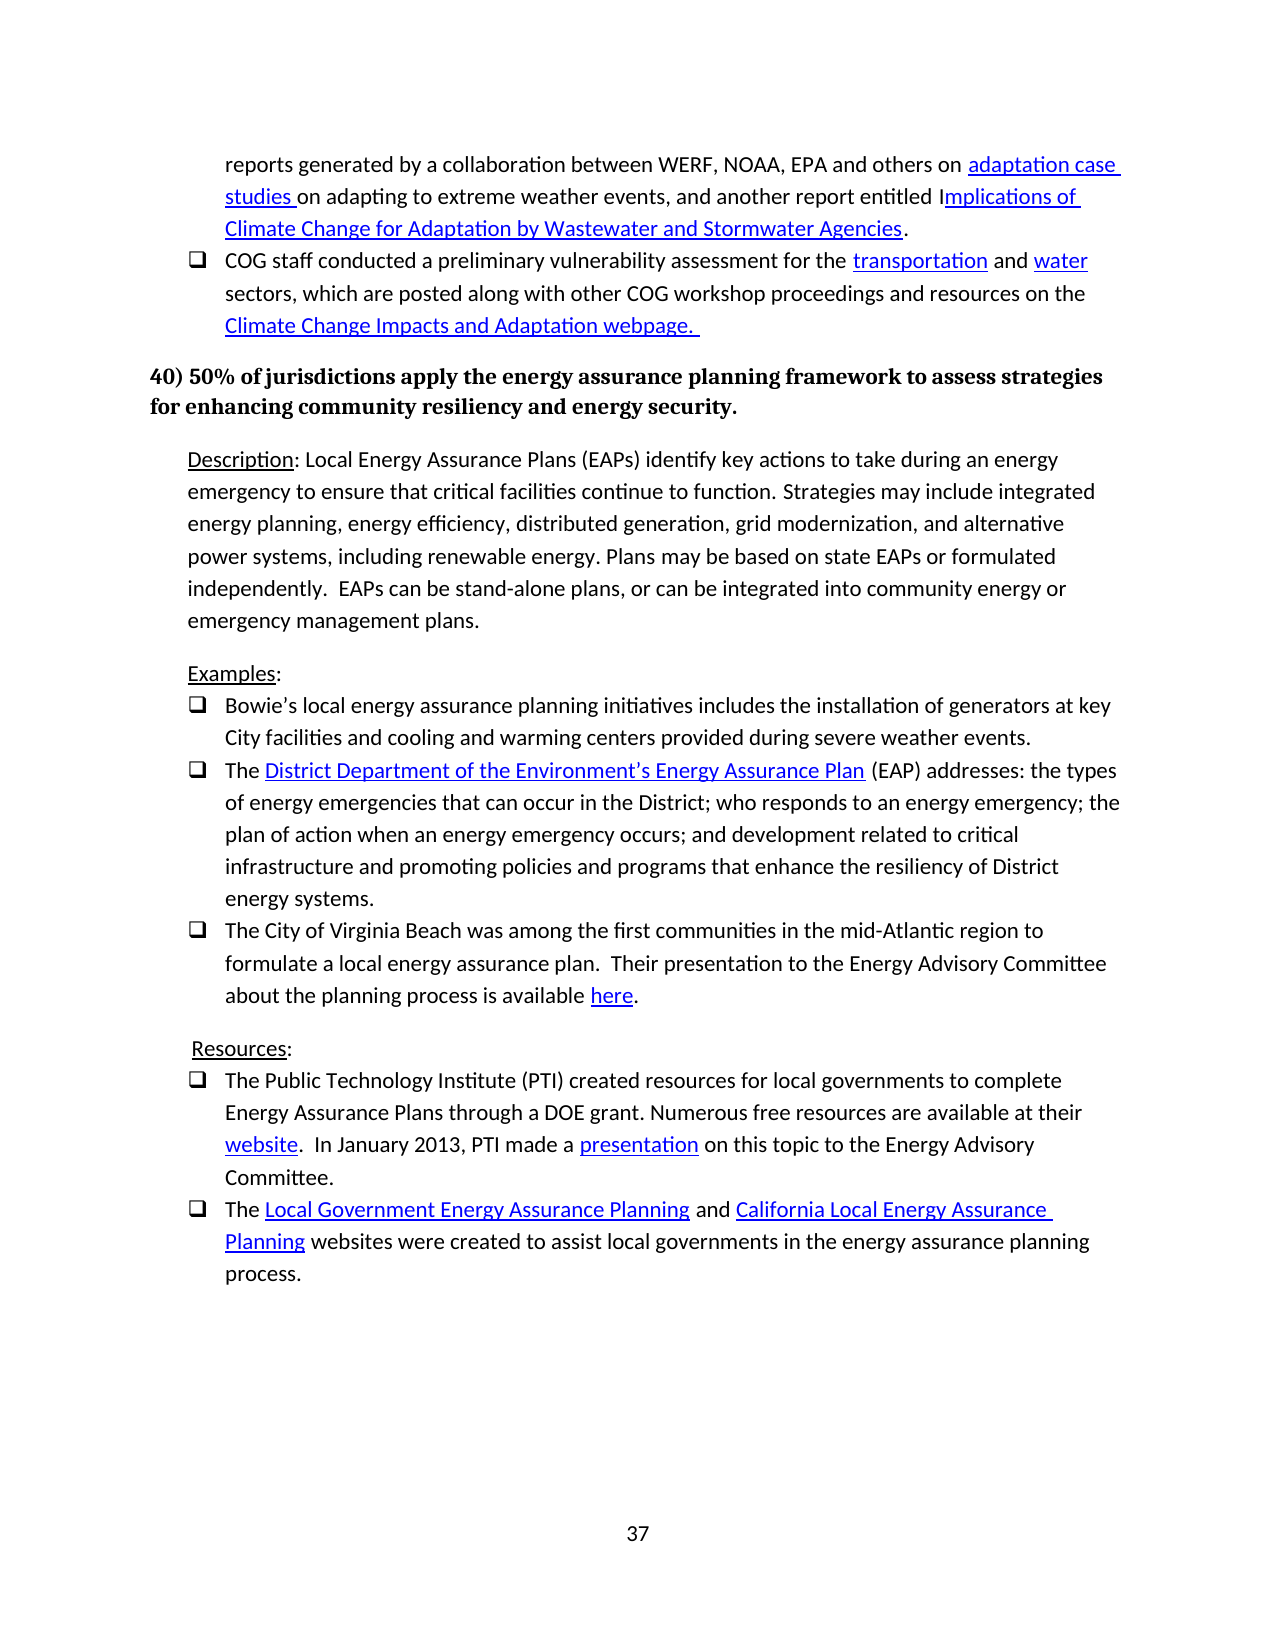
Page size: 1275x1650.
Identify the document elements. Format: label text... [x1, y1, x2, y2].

list The City of Virginia Beach was among the first communities in the mid-Atlantic region to formulate a local energy assurance plan. Their presentation to the Energy Advisory Committee about the planning process is available here. [187, 917, 1125, 1009]
text Description: Local Energy Assurance Plans (EAPs) identify key actions to take during an energy emergency to ensure that critical facilities continue to function. Strategies may include integrated energy planning, energy efficiency, distributed generation, grid modernization, and alternative power systems, including renewable energy. Plans may be based on state EAPs or formulated independently. EAPs can be stand-alone plans, or can be integrated into community energy or emergency management plans. [187, 445, 1125, 634]
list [187, 150, 1125, 242]
list Bowie’s local energy assurance planning initiatives includes the installation of generators at key City facilities and cooling and warming centers provided during severe weather events. [187, 691, 1125, 752]
text Examples: [150, 659, 1125, 687]
text Resources: [150, 1034, 1125, 1062]
list The District Department of the Environment’s Energy Assurance Plan (EAP) addresses: the types of energy emergencies that can occur in the District; who responds to an energy emergency; the plan of action when an energy emergency occurs; and development related to critical infrastructure and promoting policies and programs that enhance the resiliency of District energy systems. [187, 756, 1125, 912]
subtitle 40) 50% of jurisdictions apply the energy assurance planning framework to assess strategies for enhancing community resiliency and energy security. [150, 364, 1125, 421]
list The Local Government Energy Assurance Planning and California Local Energy Assurance Planning websites were created to assist local governments in the energy assurance planning process. [187, 1195, 1125, 1287]
list The Public Technology Institute (PTI) created resources for local governments to complete Energy Assurance Plans through a DOE grant. Numerous free resources are available at their website. In January 2013, PTI made a presentation on this topic to the Energy Advisory Committee. [187, 1066, 1125, 1191]
list COG staff conducted a preliminary vulnerability assessment for the transportation and water sectors, which are posted along with other COG workshop proceedings and resources on the Climate Change Impacts and Adaptation webpage. [187, 247, 1125, 339]
